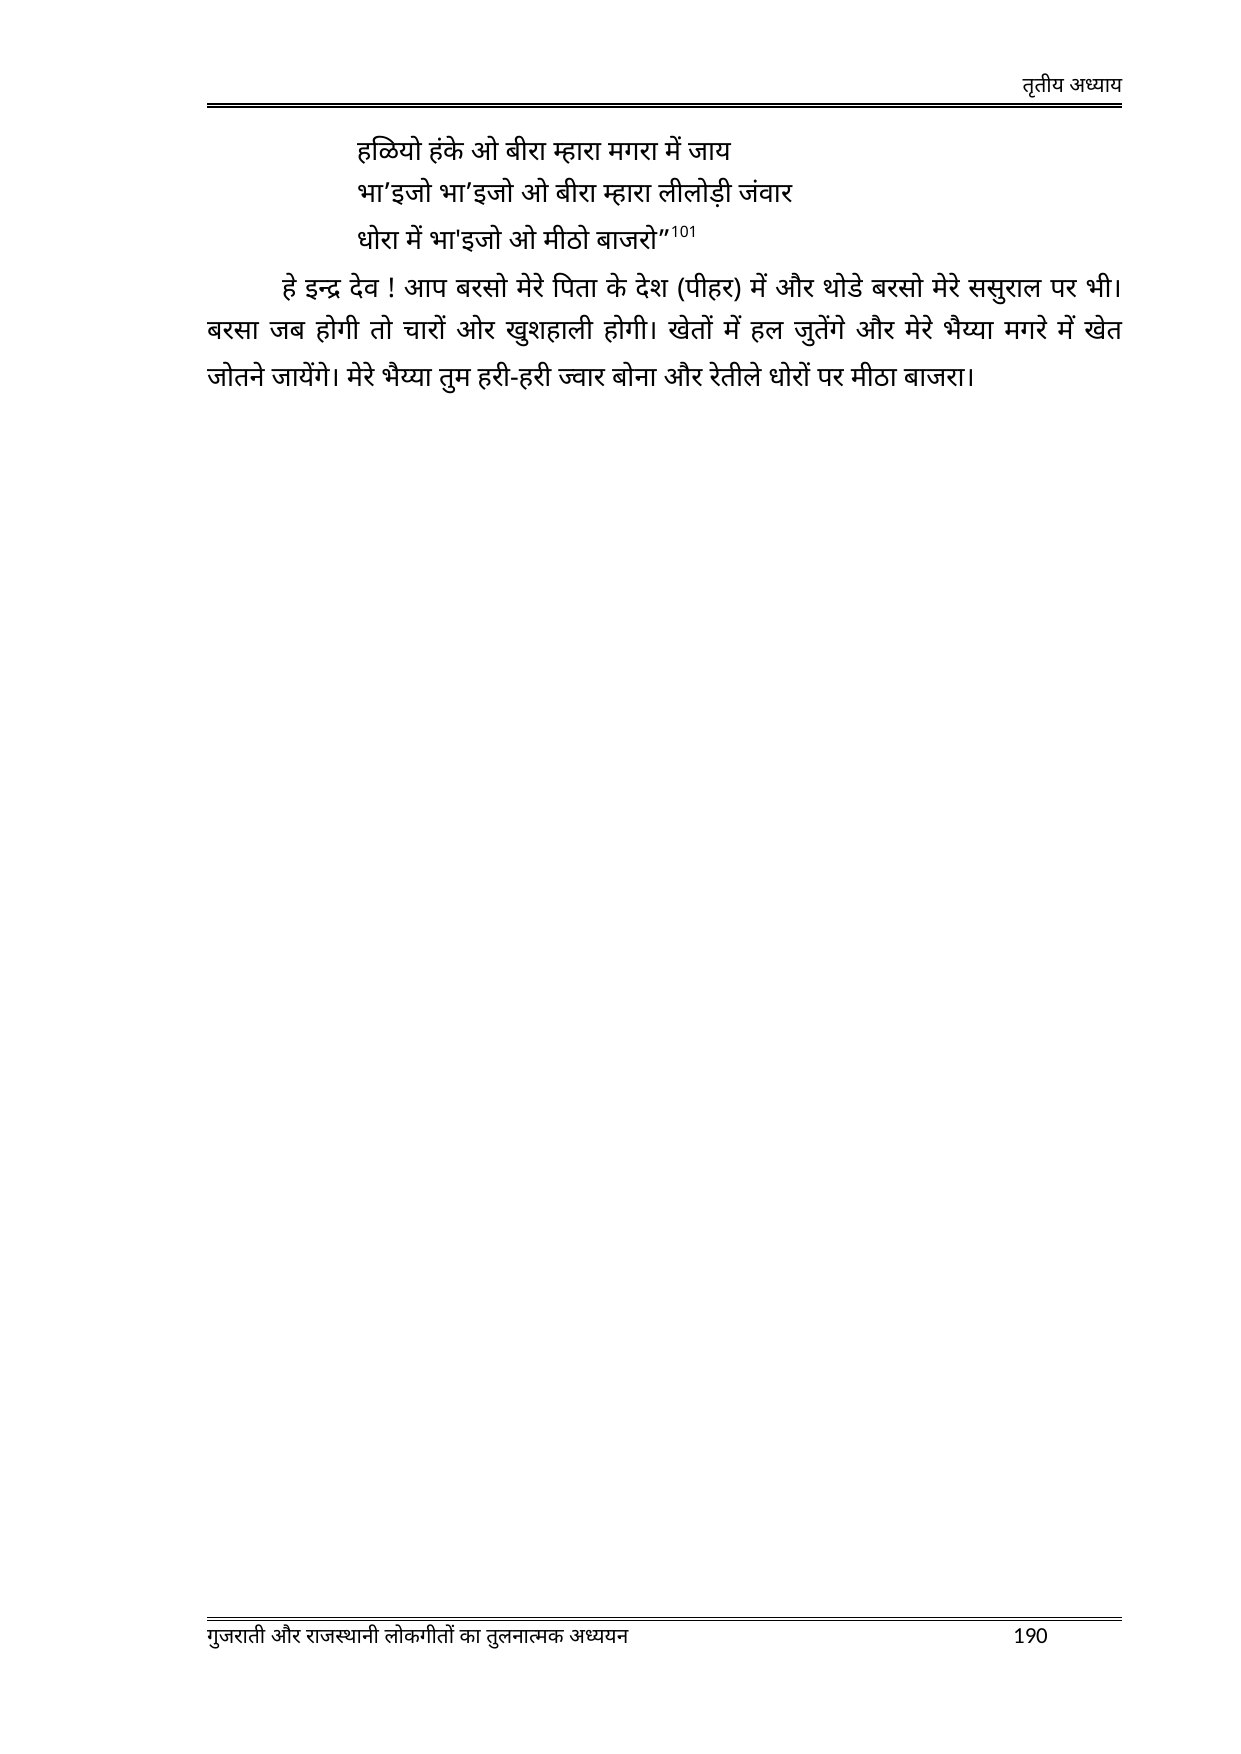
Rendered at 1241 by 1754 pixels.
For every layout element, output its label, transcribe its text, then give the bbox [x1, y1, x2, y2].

text हळियो हंके ओ बीरा म्हारा मगरा में जाय [357, 136, 1122, 171]
text हे इन्द्र देव ! आप बरसो मेरे पिता के देश (पीहर) में और थोडे बरसो मेरे ससुराल पर भी। बरसा जब होगी तो चारों ओर खुशहाली होगी। खेतों में हल जुतेंगे और मेरे भैय्या मगरे में खेत जोतने जायेंगे। मेरे भैय्या तुम हरी-हरी ज्वार बोना और रेतीले धोरों पर मीठा बाजरा। [207, 268, 1122, 398]
text धोरा में भा'इजो ओ मीठो बाजरो”101 [357, 220, 1122, 260]
text भा’इजो भा’इजो ओ बीरा म्हारा लीलोड़ी जंवार [357, 178, 1122, 213]
